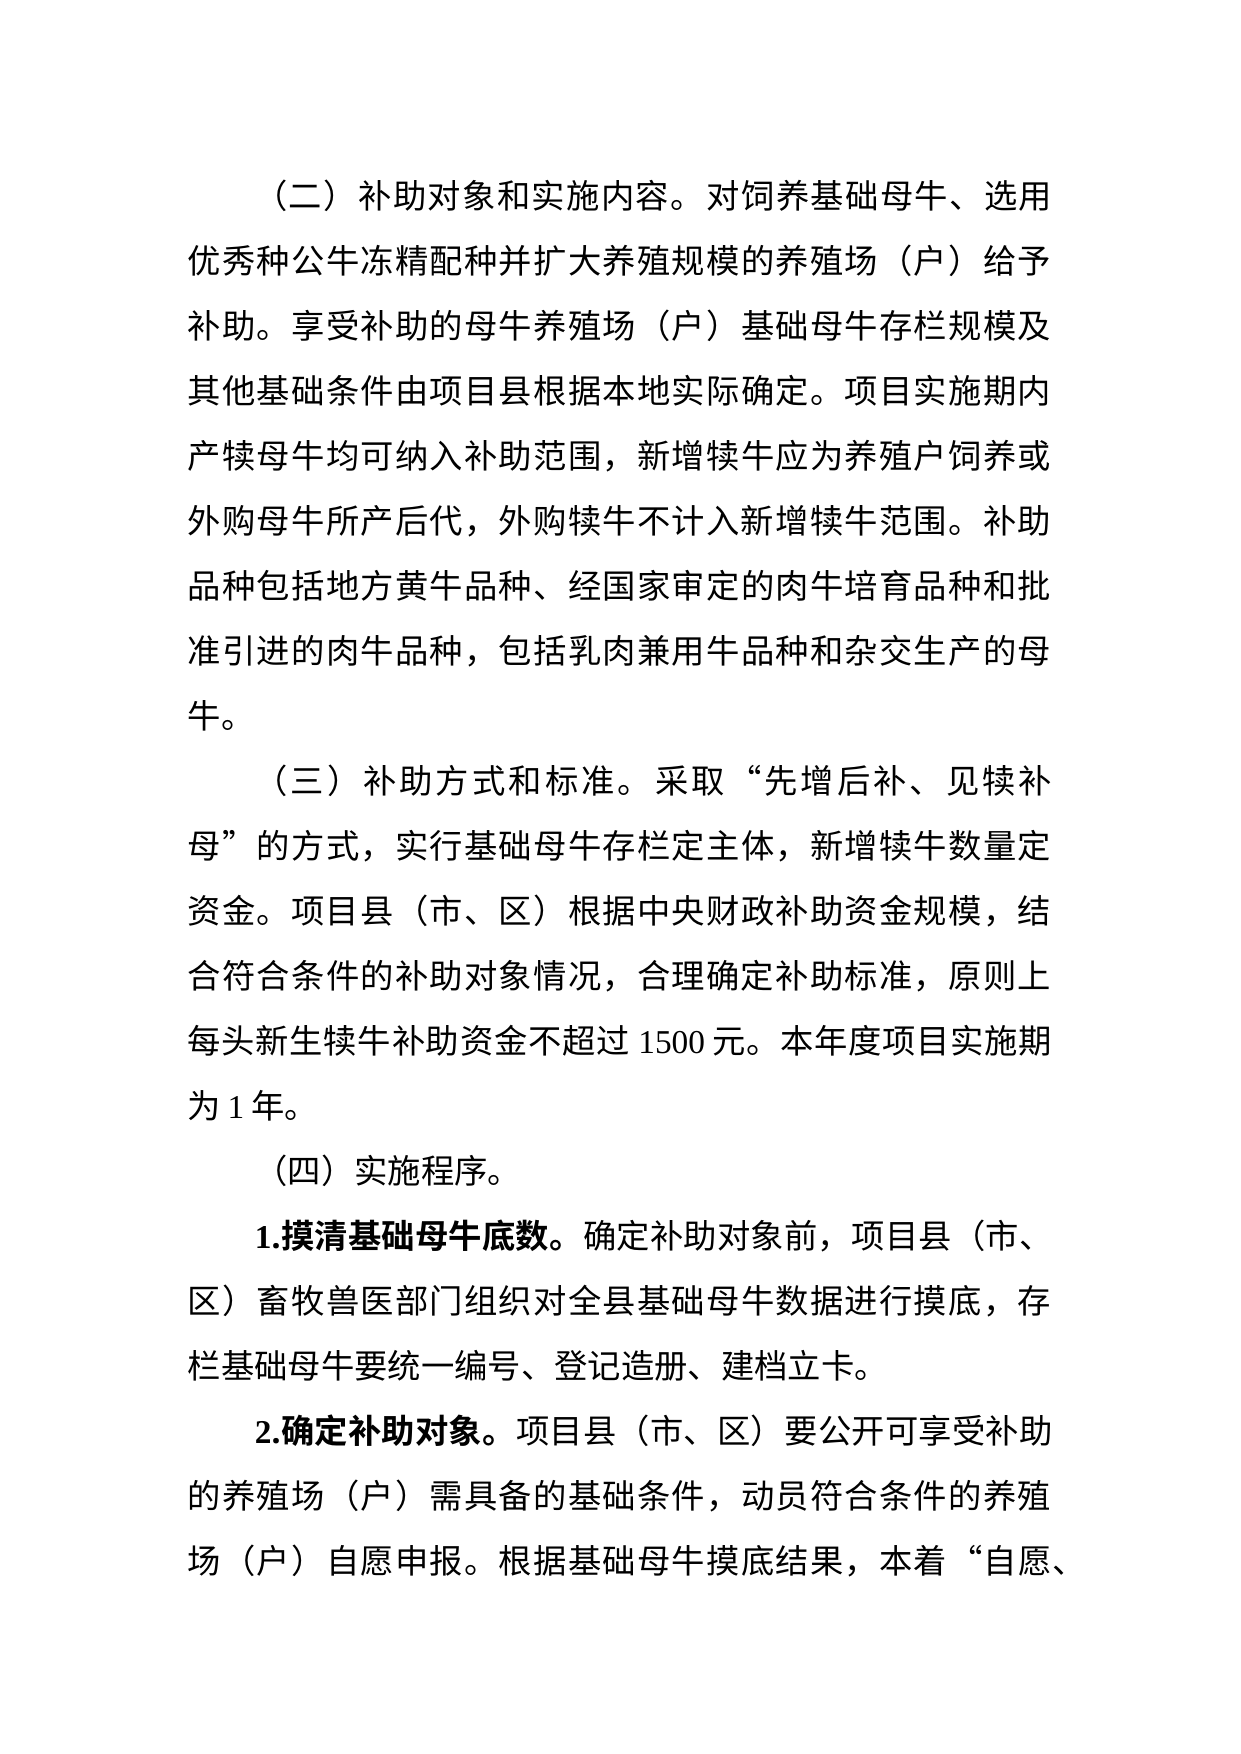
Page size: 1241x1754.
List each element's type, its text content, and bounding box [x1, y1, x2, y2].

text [187, 1397, 1053, 1592]
text （四）实施程序。 [187, 1137, 1053, 1202]
text 1.摸清基础母牛底数。确定补助对象前，项目县（市、区）畜牧兽医部门组织对全县基础母牛数据进行摸底，存栏基础母牛要统一编号、登记造册、建档立卡。 [187, 1202, 1053, 1397]
text （三）补助方式和标准。采取“先增后补、见犊补母”的方式，实行基础母牛存栏定主体，新增犊牛数量定资金。项目县（市、区）根据中央财政补助资金规模，结合符合条件的补助对象情况，合理确定补助标准，原则上每头新生犊牛补助资金不超过1500元。本年度项目实施期为1年。 [187, 747, 1053, 1137]
text （二）补助对象和实施内容。对饲养基础母牛、选用优秀种公牛冻精配种并扩大养殖规模的养殖场（户）给予补助。享受补助的母牛养殖场（户）基础母牛存栏规模及其他基础条件由项目县根据本地实际确定。项目实施期内产犊母牛均可纳入补助范围，新增犊牛应为养殖户饲养或外购母牛所产后代，外购犊牛不计入新增犊牛范围。补助品种包括地方黄牛品种、经国家审定的肉牛培育品种和批准引进的肉牛品种，包括乳肉兼用牛品种和杂交生产的母牛。 [187, 162, 1053, 747]
